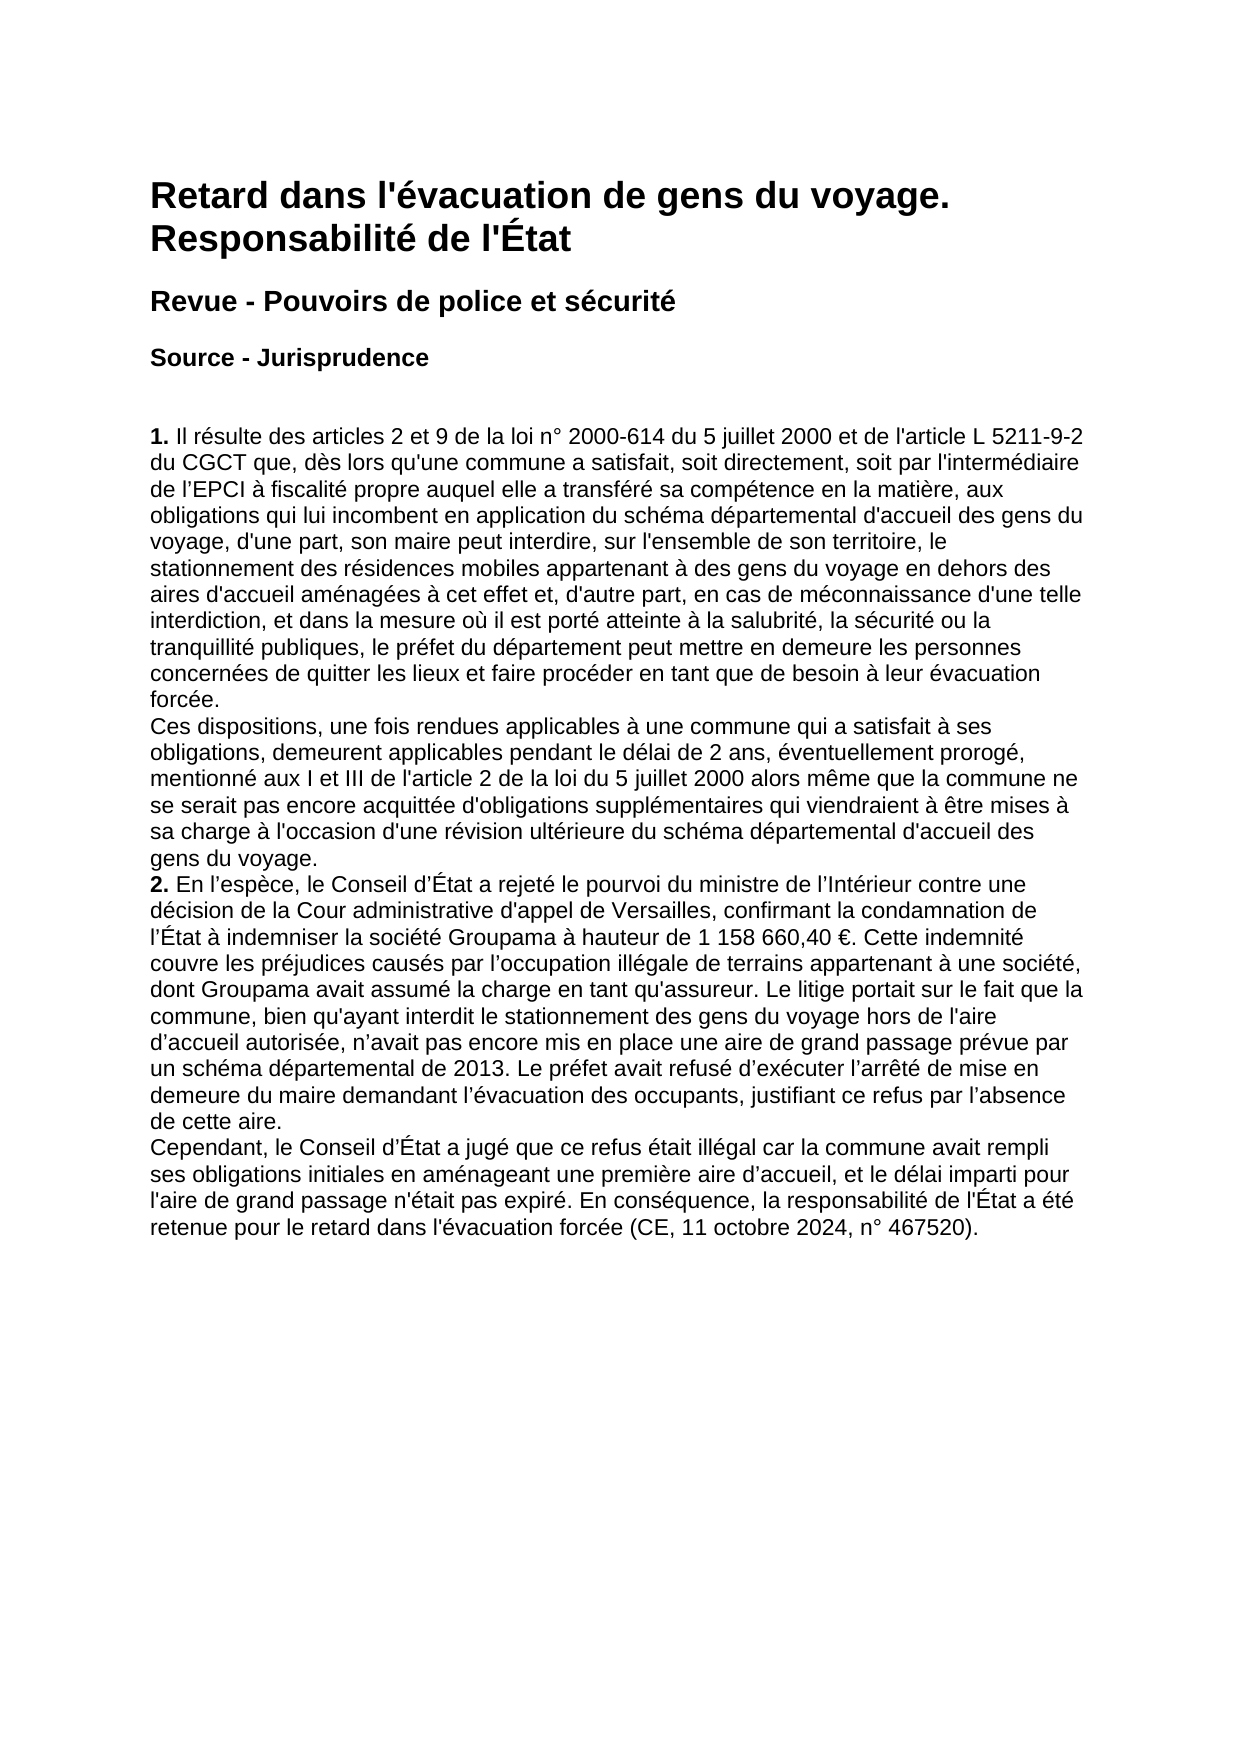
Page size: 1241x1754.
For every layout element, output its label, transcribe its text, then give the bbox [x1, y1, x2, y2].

subtitle Retard dans l'évacuation de gens du voyage. Responsabilité de l'État [150, 173, 1090, 259]
subtitle Revue - Pouvoirs de police et sécurité [150, 284, 1090, 318]
text Cependant, le Conseil d’État a jugé que ce refus était illégal car la commune avait rempli ses obligations initiales en aménageant une première aire d’accueil, et le délai imparti pour l'aire de grand passage n'était pas expiré. En conséquence, la responsabilité de l'État a été retenue pour le retard dans l'évacuation forcée (CE, 11 octobre 2024, n° 467520). [150, 1134, 1090, 1240]
text 2. En l’espèce, le Conseil d’État a rejeté le pourvoi du ministre de l’Intérieur contre une décision de la Cour administrative d'appel de Versailles, confirmant la condamnation de l’État à indemniser la société Groupama à hauteur de 1 158 660,40 €. Cette indemnité couvre les préjudices causés par l’occupation illégale de terrains appartenant à une société, dont Groupama avait assumé la charge en tant qu'assureur. Le litige portait sur le fait que la commune, bien qu'ayant interdit le stationnement des gens du voyage hors de l'aire d’accueil autorisée, n’avait pas encore mis en place une aire de grand passage prévue par un schéma départemental de 2013. Le préfet avait refusé d’exécuter l’arrêté de mise en demeure du maire demandant l’évacuation des occupants, justifiant ce refus par l’absence de cette aire. [150, 871, 1090, 1134]
text 1. Il résulte des articles 2 et 9 de la loi n° 2000-614 du 5 juillet 2000 et de l'article L 5211-9-2 du CGCT que, dès lors qu'une commune a satisfait, soit directement, soit par l'intermédiaire de l’EPCI à fiscalité propre auquel elle a transféré sa compétence en la matière, aux obligations qui lui incombent en application du schéma départemental d'accueil des gens du voyage, d'une part, son maire peut interdire, sur l'ensemble de son territoire, le stationnement des résidences mobiles appartenant à des gens du voyage en dehors des aires d'accueil aménagées à cet effet et, d'autre part, en cas de méconnaissance d'une telle interdiction, et dans la mesure où il est porté atteinte à la salubrité, la sécurité ou la tranquillité publiques, le préfet du département peut mettre en demeure les personnes concernées de quitter les lieux et faire procéder en tant que de besoin à leur évacuation forcée. [150, 423, 1090, 713]
text Ces dispositions, une fois rendues applicables à une commune qui a satisfait à ses obligations, demeurent applicables pendant le délai de 2 ans, éventuellement prorogé, mentionné aux I et III de l'article 2 de la loi du 5 juillet 2000 alors même que la commune ne se serait pas encore acquittée d'obligations supplémentaires qui viendraient à être mises à sa charge à l'occasion d'une révision ultérieure du schéma départemental d'accueil des gens du voyage. [150, 713, 1090, 871]
subtitle Source - Jurisprudence [150, 343, 1090, 371]
